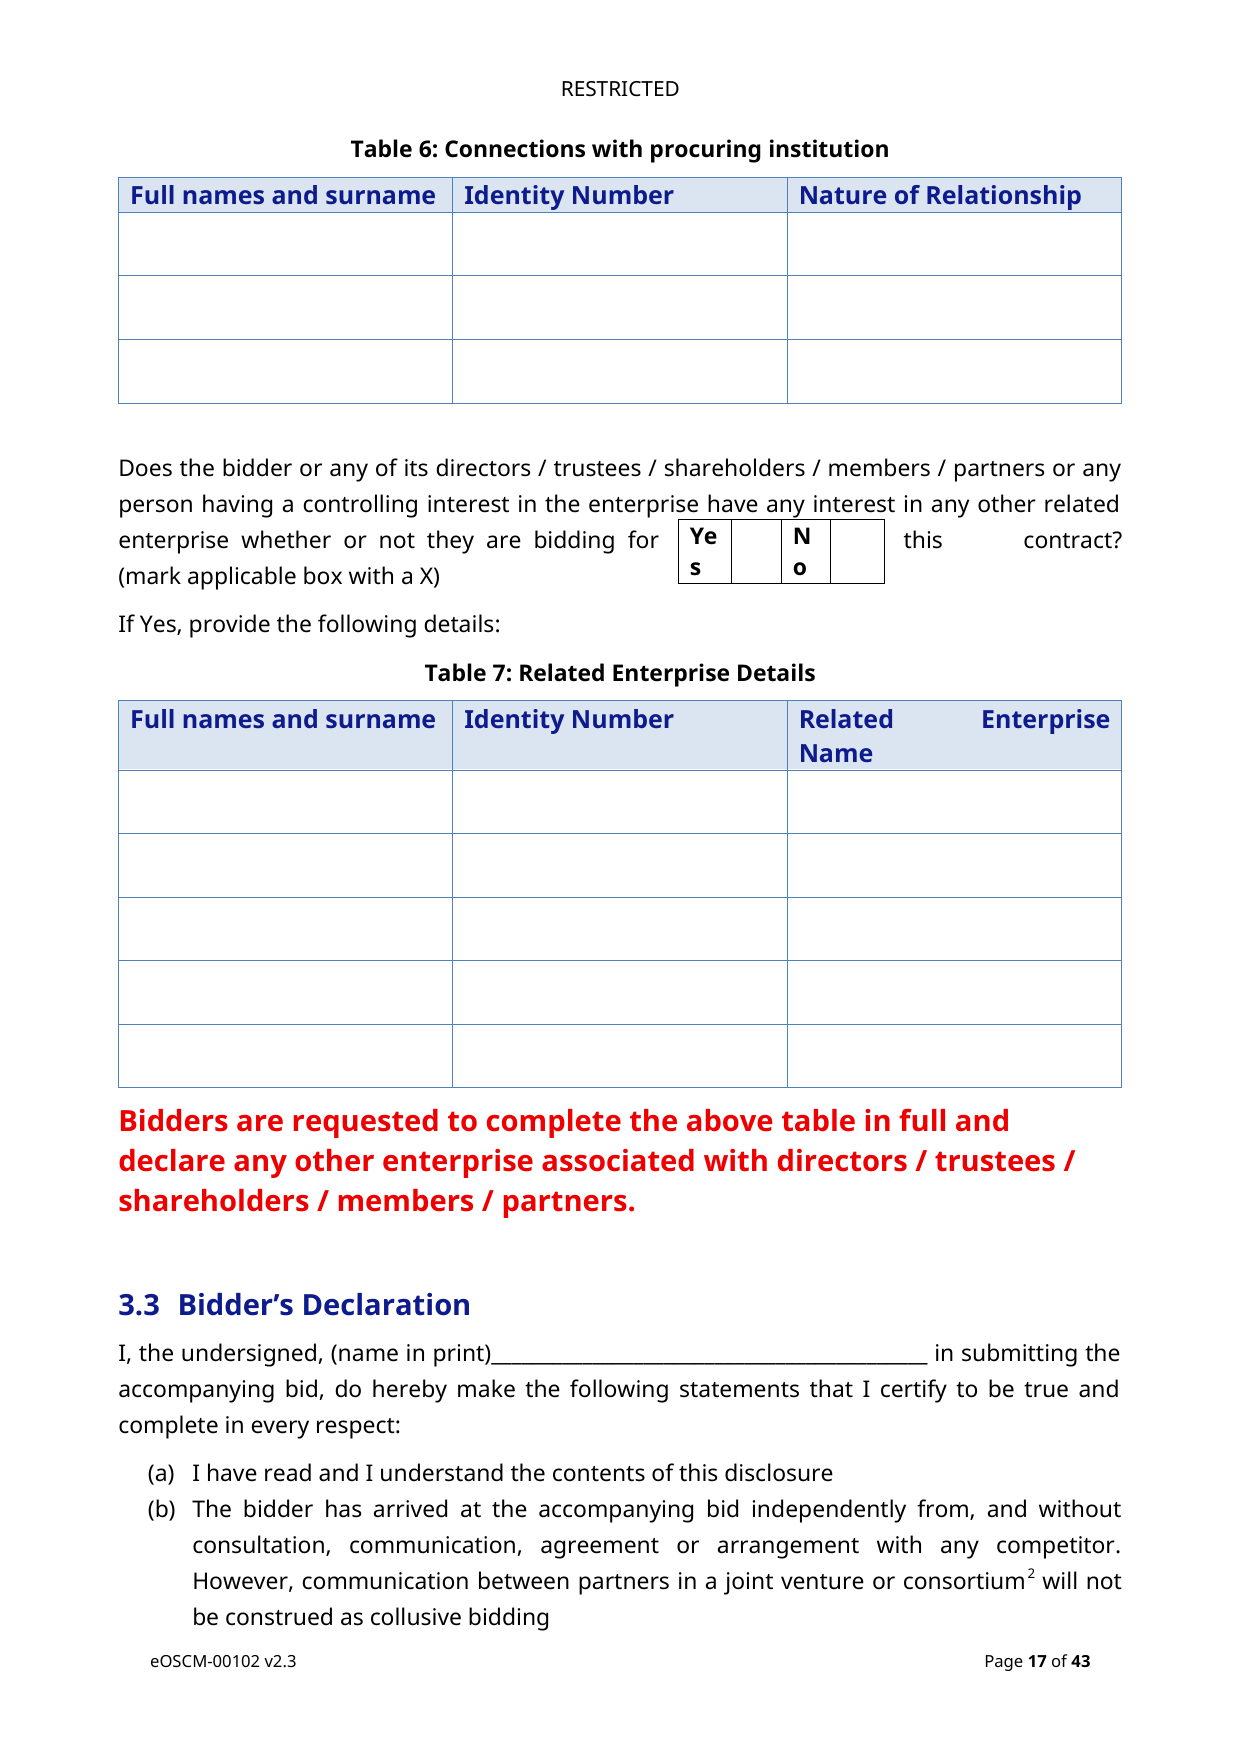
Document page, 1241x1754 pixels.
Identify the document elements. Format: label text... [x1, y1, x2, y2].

table_header Yes [679, 520, 731, 583]
table_cell [119, 771, 452, 833]
list The bidder has arrived at the accompanying bid independently from, and without consultation, communication, agreement or arrangement with any competitor. However, communication between partners in a joint venture or consortium2 will not be construed as collusive bidding [148, 1493, 1122, 1632]
table_cell [788, 898, 1121, 960]
table_header No [782, 520, 830, 583]
table_header Nature of Relationship [788, 178, 1121, 212]
table_header Full names and surname [119, 178, 452, 212]
table_header Identity Number [453, 701, 787, 769]
table_cell [453, 771, 787, 833]
table_cell [119, 961, 452, 1024]
subtitle Bidders are requested to complete the above table in full and declare any other enterprise associated with directors / trustees / shareholders / members / partners. [118, 1101, 1122, 1220]
table_header Full names and surname [119, 701, 452, 769]
table_cell [453, 898, 787, 960]
table_cell [788, 213, 1121, 275]
table_cell [119, 1025, 452, 1087]
table_cell [788, 276, 1121, 339]
table_cell [788, 1025, 1121, 1087]
text Table 7: Related Enterprise Details [118, 657, 1122, 688]
table_cell [788, 771, 1121, 833]
table_cell [788, 340, 1121, 402]
table_cell [453, 834, 787, 897]
text If Yes, provide the following details: [118, 608, 1122, 639]
text Does the bidder or any of its directors / trustees / shareholders / members / partners or any person having a controlling interest in the enterprise have any interest in any other related enterprise whether or not they are bidding for this contract? (mark applicable box with a X) [118, 452, 1122, 591]
table_header Related Enterprise Name [788, 701, 1121, 769]
table_cell [453, 340, 787, 402]
table_cell [453, 961, 787, 1024]
table_cell [453, 276, 787, 339]
text Table 6: Connections with procuring institution [118, 133, 1122, 164]
table_cell [788, 834, 1121, 897]
text I, the undersigned, (name in print)___________________________________________ in submitting the accompanying bid, do hereby make the following statements that I certify to be true and complete in every respect: [118, 1337, 1122, 1440]
table_cell [788, 961, 1121, 1024]
table_cell [119, 213, 452, 275]
table_header [831, 520, 884, 583]
table_cell [119, 276, 452, 339]
table_cell [119, 898, 452, 960]
subtitle Bidder’s Declaration [118, 1284, 1122, 1324]
table_cell [453, 213, 787, 275]
table_cell [119, 340, 452, 402]
list I have read and I understand the contents of this disclosure [148, 1457, 1122, 1488]
table_cell [453, 1025, 787, 1087]
table_header Identity Number [453, 178, 787, 212]
table_header [732, 520, 781, 583]
table_cell [119, 834, 452, 897]
